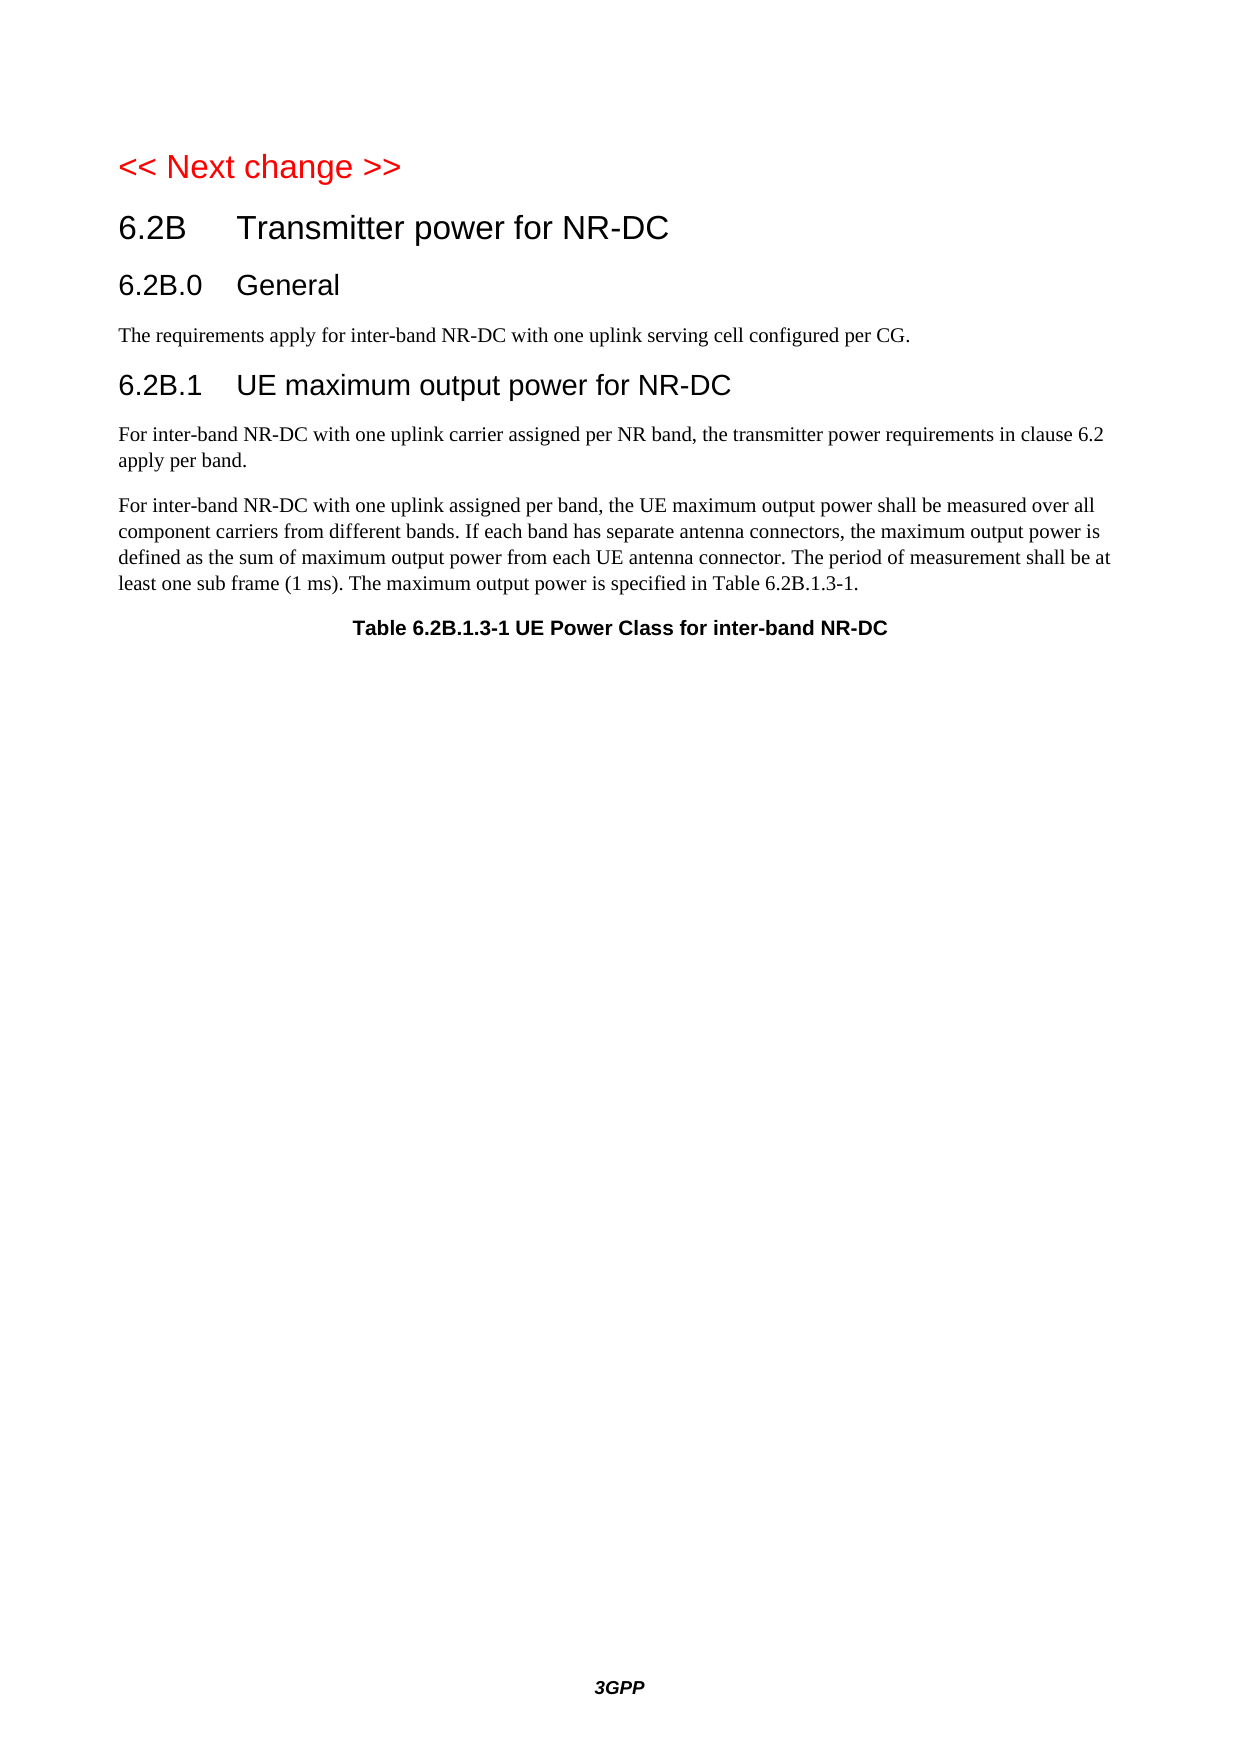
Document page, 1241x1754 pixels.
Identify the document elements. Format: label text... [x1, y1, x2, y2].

subtitle 6.2B.0 General [118, 268, 1122, 301]
subtitle 6.2B.1 UE maximum output power for NR-DC [118, 367, 1122, 401]
subtitle 6.2B Transmitter power for NR-DC [118, 208, 1122, 246]
subtitle << Next change >> [118, 147, 1122, 186]
text The requirements apply for inter-band NR-DC with one uplink serving cell configured per CG. [118, 323, 1122, 347]
text For inter-band NR-DC with one uplink assigned per band, the UE maximum output power shall be measured over all component carriers from different bands. If each band has separate antenna connectors, the maximum output power is defined as the sum of maximum output power from each UE antenna connector. The period of measurement shall be at least one sub frame (1 ms). The maximum output power is specified in Table 6.2B.1.3-1. [118, 493, 1122, 595]
text Table 6.2B.1.3-1 UE Power Class for inter-band NR-DC [118, 616, 1122, 639]
text For inter-band NR-DC with one uplink carrier assigned per NR band, the transmitter power requirements in clause 6.2 apply per band. [118, 422, 1122, 472]
